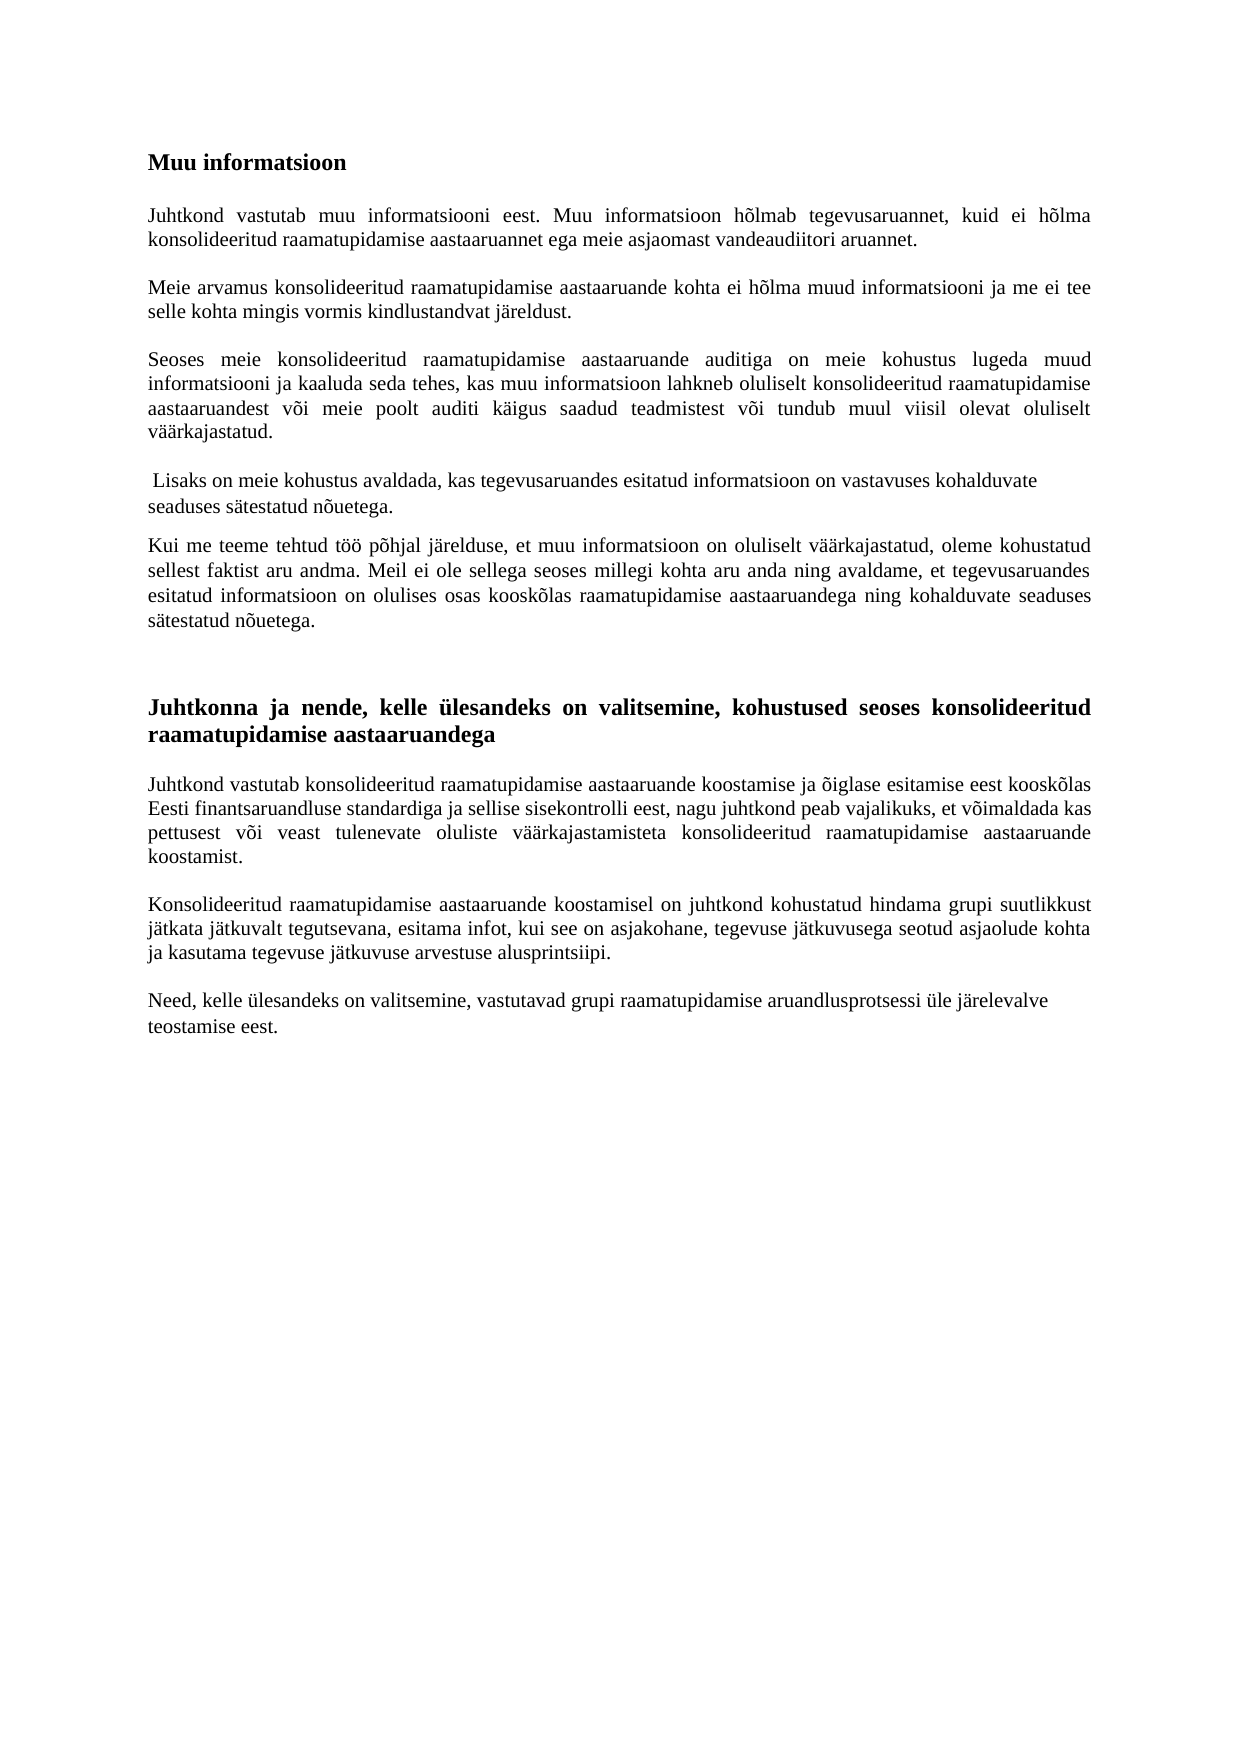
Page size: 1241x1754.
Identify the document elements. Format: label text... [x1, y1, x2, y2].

text Juhtkond vastutab konsolideeritud raamatupidamise aastaaruande koostamise ja õiglase esitamise eest kooskõlas Eesti finantsaruandluse standardiga ja sellise sisekontrolli eest, nagu juhtkond peab vajalikuks, et võimaldada kas pettusest või veast tulenevate oluliste väärkajastamisteta konsolideeritud raamatupidamise aastaaruande koostamist. [148, 772, 1092, 868]
text Kui me teeme tehtud töö põhjal järelduse, et muu informatsioon on oluliselt väärkajastatud, oleme kohustatud sellest faktist aru andma. Meil ei ole sellega seoses millegi kohta aru anda ning avaldame, et tegevusaruandes esitatud informatsioon on olulises osas kooskõlas raamatupidamise aastaaruandega ning kohalduvate seaduses sätestatud nõuetega. [148, 532, 1092, 632]
text Need, kelle ülesandeks on valitsemine, vastutavad grupi raamatupidamise aruandlusprotsessi üle järelevalve teostamise eest. [148, 988, 1092, 1038]
text Seoses meie konsolideeritud raamatupidamise aastaaruande auditiga on meie kohustus lugeda muud informatsiooni ja kaaluda seda tehes, kas muu informatsioon lahkneb oluliselt konsolideeritud raamatupidamise aastaaruandest või meie poolt auditi käigus saadud teadmistest või tundub muul viisil olevat oluliselt väärkajastatud. [148, 347, 1092, 443]
text Konsolideeritud raamatupidamise aastaaruande koostamisel on juhtkond kohustatud hindama grupi suutlikkust jätkata jätkuvalt tegutsevana, esitama infot, kui see on asjakohane, tegevuse jätkuvusega seotud asjaolude kohta ja kasutama tegevuse jätkuvuse arvestuse alusprintsiipi. [148, 892, 1092, 964]
text Juhtkond vastutab muu informatsiooni eest. Muu informatsioon hõlmab tegevusaruannet, kuid ei hõlma konsolideeritud raamatupidamise aastaaruannet ega meie asjaomast vandeaudiitori aruannet. [148, 203, 1092, 251]
text Muu informatsioon [148, 148, 1092, 175]
text Meie arvamus konsolideeritud raamatupidamise aastaaruande kohta ei hõlma muud informatsiooni ja me ei tee selle kohta mingis vormis kindlustandvat järeldust. [148, 275, 1092, 323]
text Lisaks on meie kohustus avaldada, kas tegevusaruandes esitatud informatsioon on vastavuses kohalduvate seaduses sätestatud nõuetega. [148, 468, 1092, 518]
text Juhtkonna ja nende, kelle ülesandeks on valitsemine, kohustused seoses konsolideeritud raamatupidamise aastaaruandega [148, 693, 1092, 748]
